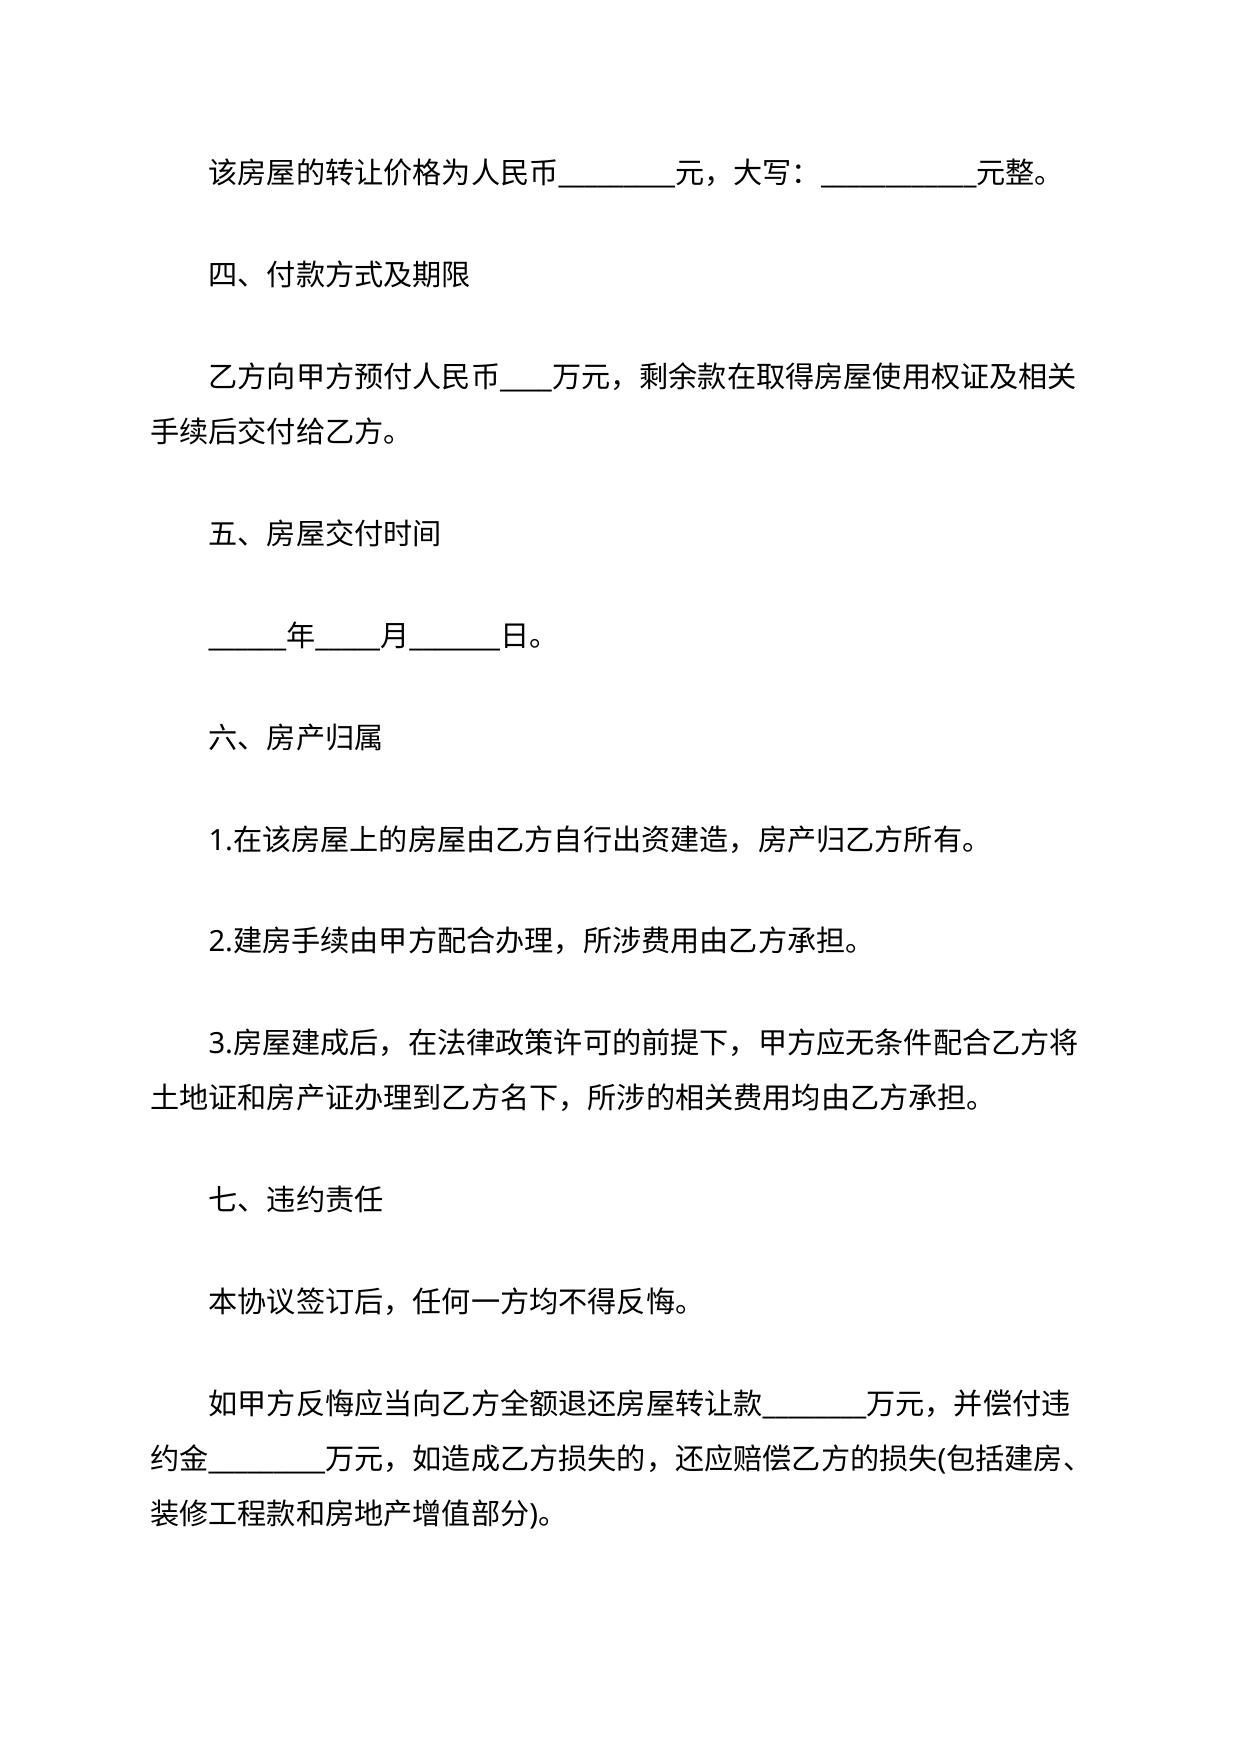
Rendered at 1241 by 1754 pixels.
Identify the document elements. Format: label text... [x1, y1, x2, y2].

text 3.房屋建成后，在法律政策许可的前提下，甲方应无条件配合乙方将土地证和房产证办理到乙方名下，所涉的相关费用均由乙方承担。 [150, 1020, 1090, 1117]
text 五、房屋交付时间 [150, 511, 1090, 553]
text 六、房产归属 [150, 714, 1090, 757]
text 乙方向甲方预付人民币____万元，剩余款在取得房屋使用权证及相关手续后交付给乙方。 [150, 354, 1090, 451]
text 2.建房手续由甲方配合办理，所涉费用由乙方承担。 [150, 918, 1090, 960]
text 如甲方反悔应当向乙方全额退还房屋转让款________万元，并偿付违约金_________万元，如造成乙方损失的，还应赔偿乙方的损失(包括建房、装修工程款和房地产增值部分)。 [150, 1380, 1090, 1533]
text 四、付款方式及期限 [150, 252, 1090, 294]
text 1.在该房屋上的房屋由乙方自行出资建造，房产归乙方所有。 [150, 816, 1090, 858]
text ______年_____月_______日。 [150, 612, 1090, 655]
text 该房屋的转让价格为人民币_________元，大写：____________元整。 [150, 150, 1090, 192]
text 本协议签订后，任何一方均不得反悔。 [150, 1278, 1090, 1321]
text 七、违约责任 [150, 1177, 1090, 1219]
